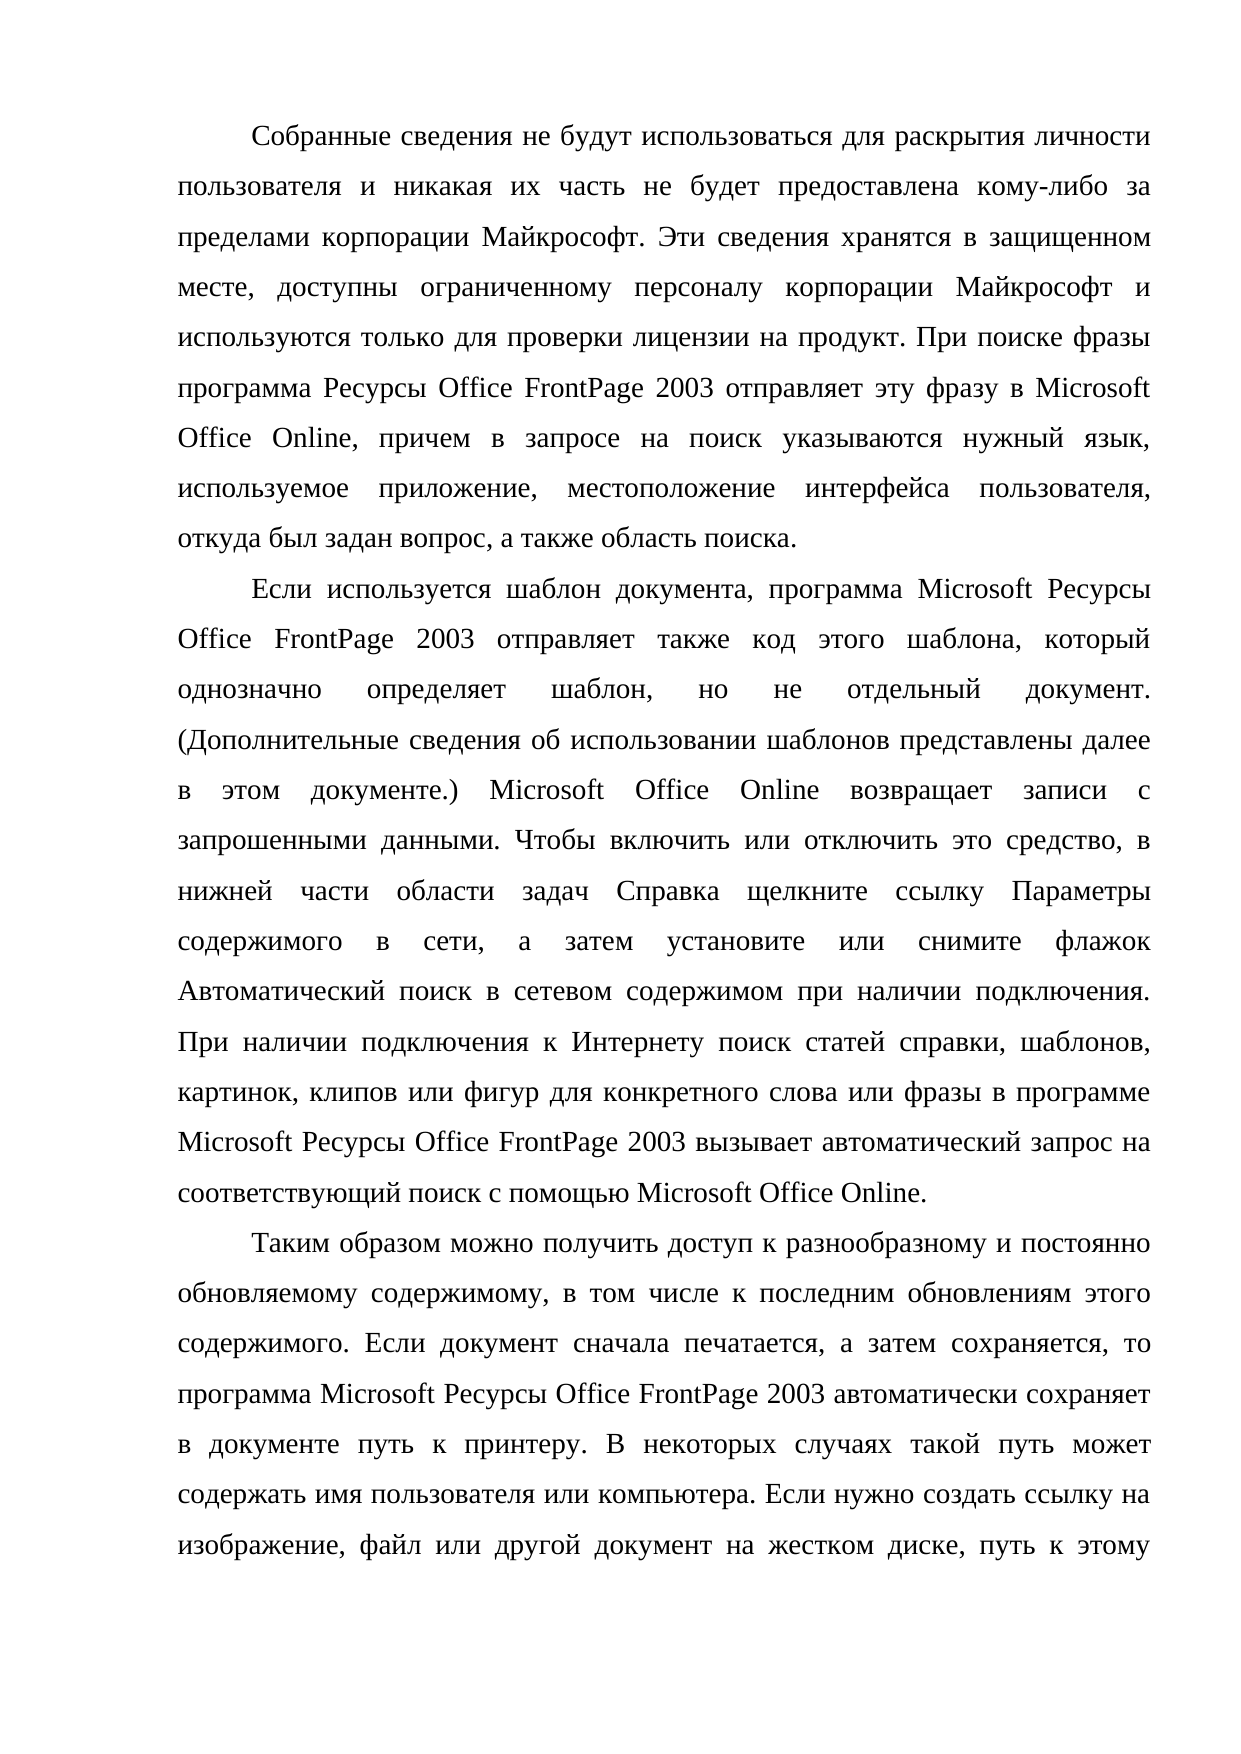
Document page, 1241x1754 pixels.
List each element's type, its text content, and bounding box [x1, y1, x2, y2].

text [177, 1225, 1152, 1560]
text Собранные сведения не будут использоваться для раскрытия личности пользователя и никакая их часть не будет предоставлена кому-либо за пределами корпорации Майкрософт. Эти сведения хранятся в защищенном месте, доступны ограниченному персоналу корпорации Майкрософт и используются только для проверки лицензии на продукт. При поиске фразы программа Ресурсы Office FrontPage 2003 отправляет эту фразу в Microsoft Office Online, причем в запросе на поиск указываются нужный язык, используемое приложение, местоположение интерфейса пользователя, откуда был задан вопрос, а также область поиска. [177, 118, 1152, 554]
text Если используется шаблон документа, программа Microsoft Ресурсы Office FrontPage 2003 отправляет также код этого шаблона, который однозначно определяет шаблон, но не отдельный документ. (Дополнительные сведения об использовании шаблонов представлены далее в этом документе.) Microsoft Office Online возвращает записи с запрошенными данными. Чтобы включить или отключить это средство, в нижней части области задач Справка щелкните ссылку Параметры содержимого в сети, а затем установите или снимите флажок Автоматический поиск в сетевом содержимом при наличии подключения. При наличии подключения к Интернету поиск статей справки, шаблонов, картинок, клипов или фигур для конкретного слова или фразы в программе Microsoft Ресурсы Office FrontPage 2003 вызывает автоматический запрос на соответствующий поиск с помощью Microsoft Office Online. [177, 571, 1152, 1208]
